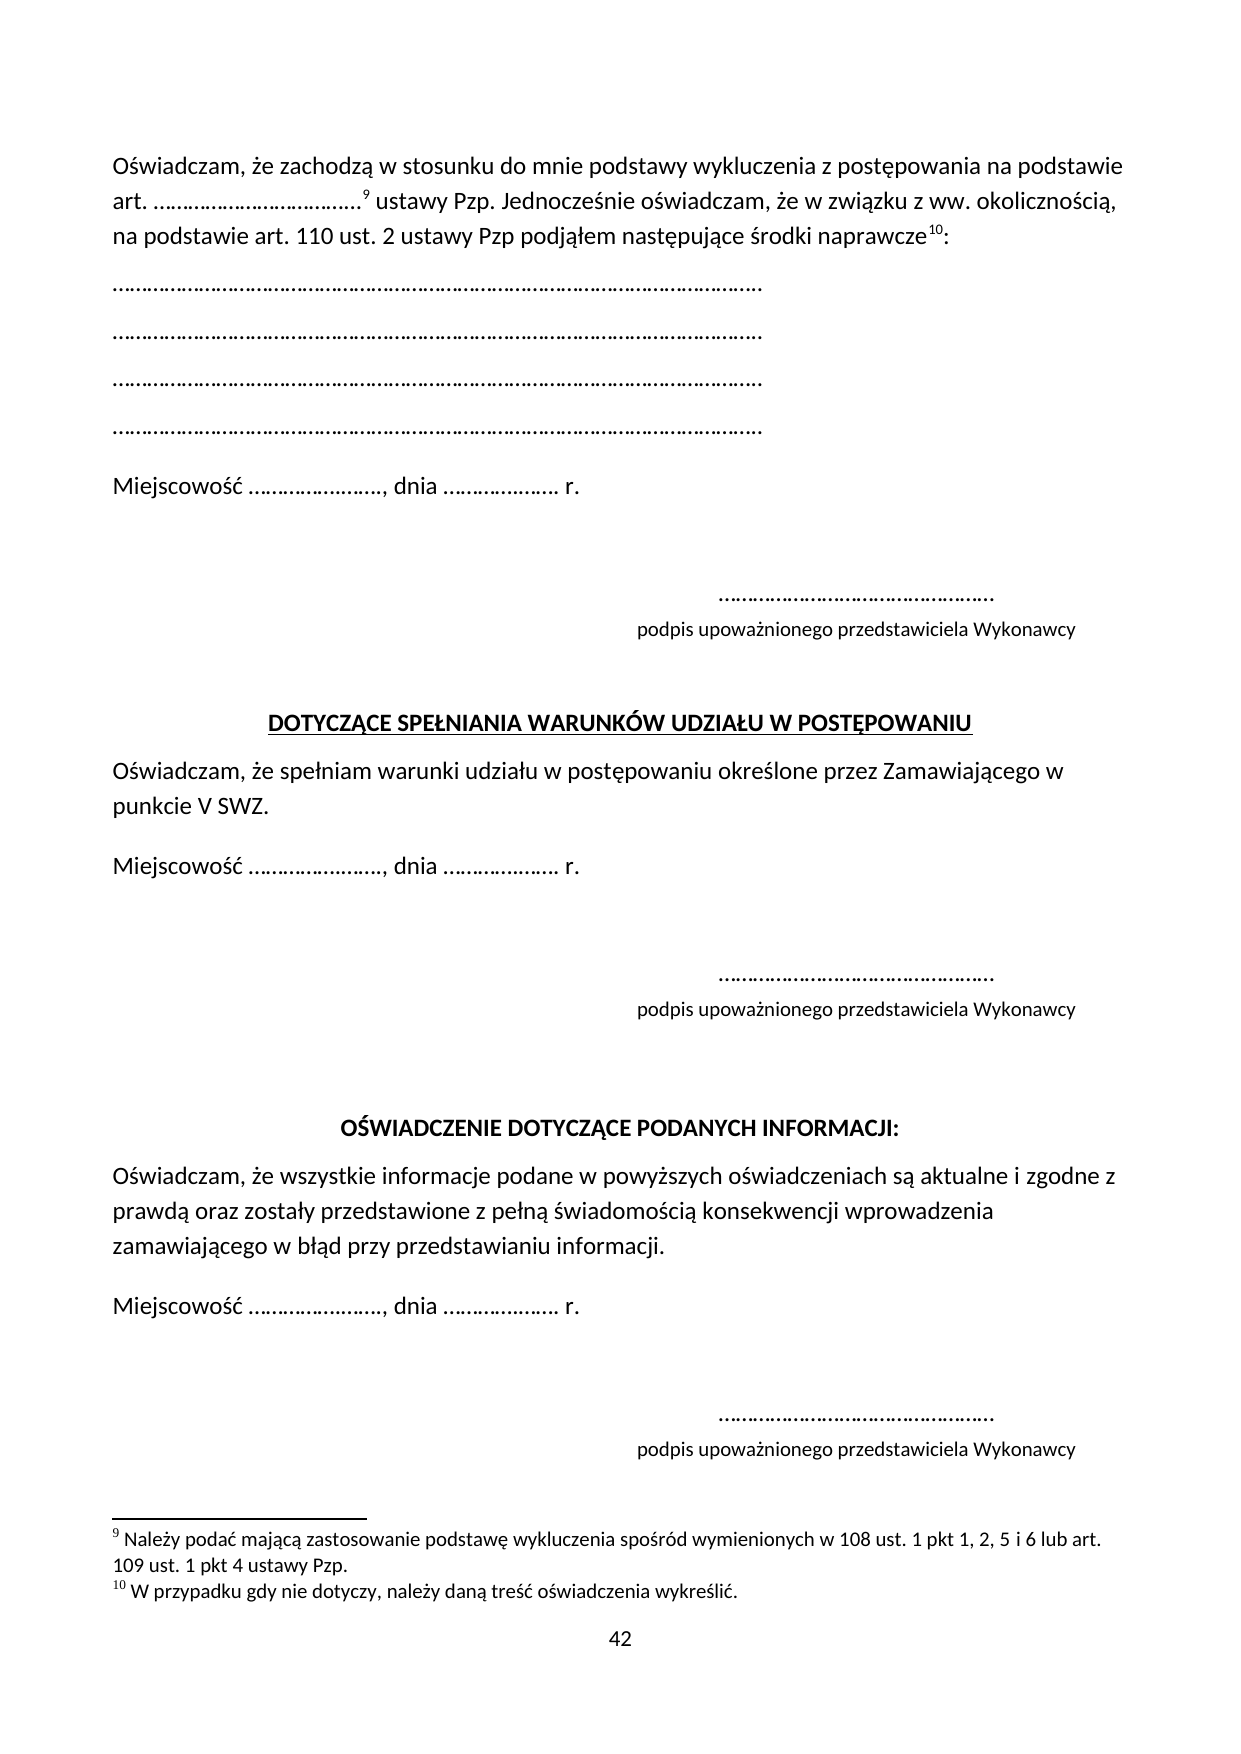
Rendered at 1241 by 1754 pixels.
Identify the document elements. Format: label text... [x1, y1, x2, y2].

text DOTYCZĄCE SPEŁNIANIA WARUNKÓW UDZIAŁU W POSTĘPOWANIU [112, 707, 1128, 738]
text Oświadczam, że zachodzą w stosunku do mnie podstawy wykluczenia z postępowania na podstawie art. ……………………………... ustawy Pzp. Jednocześnie oświadczam, że w związku z ww. okolicznością, na podstawie art. 110 ust. 2 ustawy Pzp podjąłem następujące środki naprawcze: [112, 150, 1128, 251]
text Oświadczam, że spełniam warunki udziału w postępowaniu określone przez Zamawiającego w punkcie V SWZ. [112, 755, 1128, 821]
text OŚWIADCZENIE DOTYCZĄCE PODANYCH INFORMACJI: [112, 1112, 1128, 1143]
text Miejscowość …………….……., dnia ………….……. r. [112, 850, 1128, 881]
text Miejscowość …………….……., dnia ………….……. r. [112, 470, 1128, 501]
text ………………………………………… podpis upoważnionego przedstawiciela Wykonawcy [585, 957, 1128, 1023]
text ………………………………………………………………………………………………….. [112, 267, 1128, 298]
text Oświadczam, że wszystkie informacje podane w powyższych oświadczeniach są aktualne i zgodne z prawdą oraz zostały przedstawione z pełną świadomością konsekwencji wprowadzenia zamawiającego w błąd przy przedstawianiu informacji. [112, 1160, 1128, 1261]
text ………………………………………… podpis upoważnionego przedstawiciela Wykonawcy [585, 1397, 1128, 1463]
text ………………………………………………………………………………………………….. [112, 362, 1128, 393]
text ………………………………………… podpis upoważnionego przedstawiciela Wykonawcy [585, 577, 1128, 643]
text Miejscowość …………….……., dnia ………….……. r. [112, 1290, 1128, 1321]
text ………………………………………………………………………………………………….. [112, 315, 1128, 346]
text ………………………………………………………………………………………………….. [112, 410, 1128, 441]
